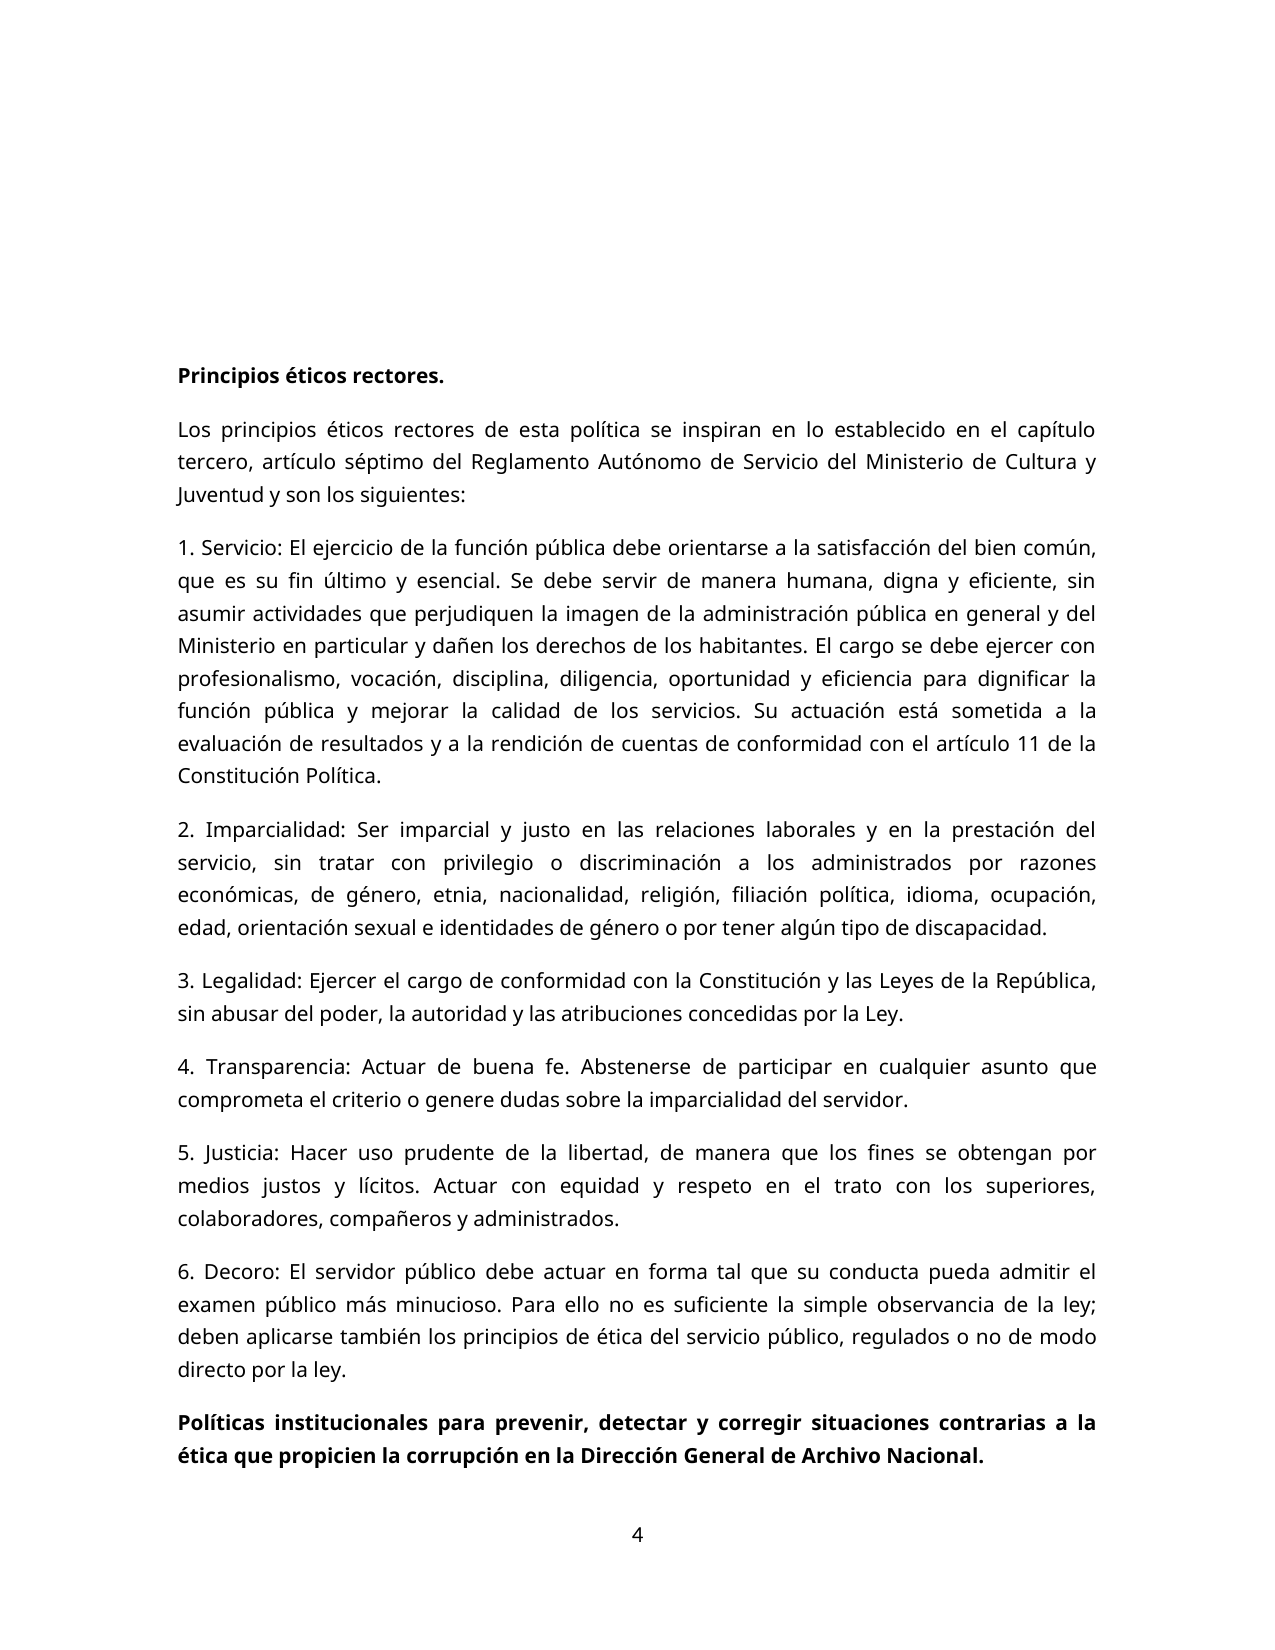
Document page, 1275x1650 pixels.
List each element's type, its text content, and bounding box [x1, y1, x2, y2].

text 6. Decoro: El servidor público debe actuar en forma tal que su conducta pueda admitir el examen público más minucioso. Para ello no es suficiente la simple observancia de la ley; deben aplicarse también los principios de ética del servicio público, regulados o no de modo directo por la ley. [177, 1257, 1098, 1383]
text 1. Servicio: El ejercicio de la función pública debe orientarse a la satisfacción del bien común, que es su fin último y esencial. Se debe servir de manera humana, digna y eficiente, sin asumir actividades que perjudiquen la imagen de la administración pública en general y del Ministerio en particular y dañen los derechos de los habitantes. El cargo se debe ejercer con profesionalismo, vocación, disciplina, diligencia, oportunidad y eficiencia para dignificar la función pública y mejorar la calidad de los servicios. Su actuación está sometida a la evaluación de resultados y a la rendición de cuentas de conformidad con el artículo 11 de la Constitución Política. [177, 533, 1098, 790]
text 4. Transparencia: Actuar de buena fe. Abstenerse de participar en cualquier asunto que comprometa el criterio o genere dudas sobre la imparcialidad del servidor. [177, 1052, 1098, 1113]
text Los principios éticos rectores de esta política se inspiran en lo establecido en el capítulo tercero, artículo séptimo del Reglamento Autónomo de Servicio del Ministerio de Cultura y Juventud y son los siguientes: [177, 415, 1098, 508]
text Políticas institucionales para prevenir, detectar y corregir situaciones contrarias a la ética que propicien la corrupción en la Dirección General de Archivo Nacional. [177, 1408, 1098, 1469]
text 3. Legalidad: Ejercer el cargo de conformidad con la Constitución y las Leyes de la República, sin abusar del poder, la autoridad y las atribuciones concedidas por la Ley. [177, 966, 1098, 1027]
text Principios éticos rectores. [177, 361, 1098, 390]
text 5. Justicia: Hacer uso prudente de la libertad, de manera que los fines se obtengan por medios justos y lícitos. Actuar con equidad y respeto en el trato con los superiores, colaboradores, compañeros y administrados. [177, 1138, 1098, 1232]
text 2. Imparcialidad: Ser imparcial y justo en las relaciones laborales y en la prestación del servicio, sin tratar con privilegio o discriminación a los administrados por razones económicas, de género, etnia, nacionalidad, religión, filiación política, idioma, ocupación, edad, orientación sexual e identidades de género o por tener algún tipo de discapacidad. [177, 815, 1098, 941]
